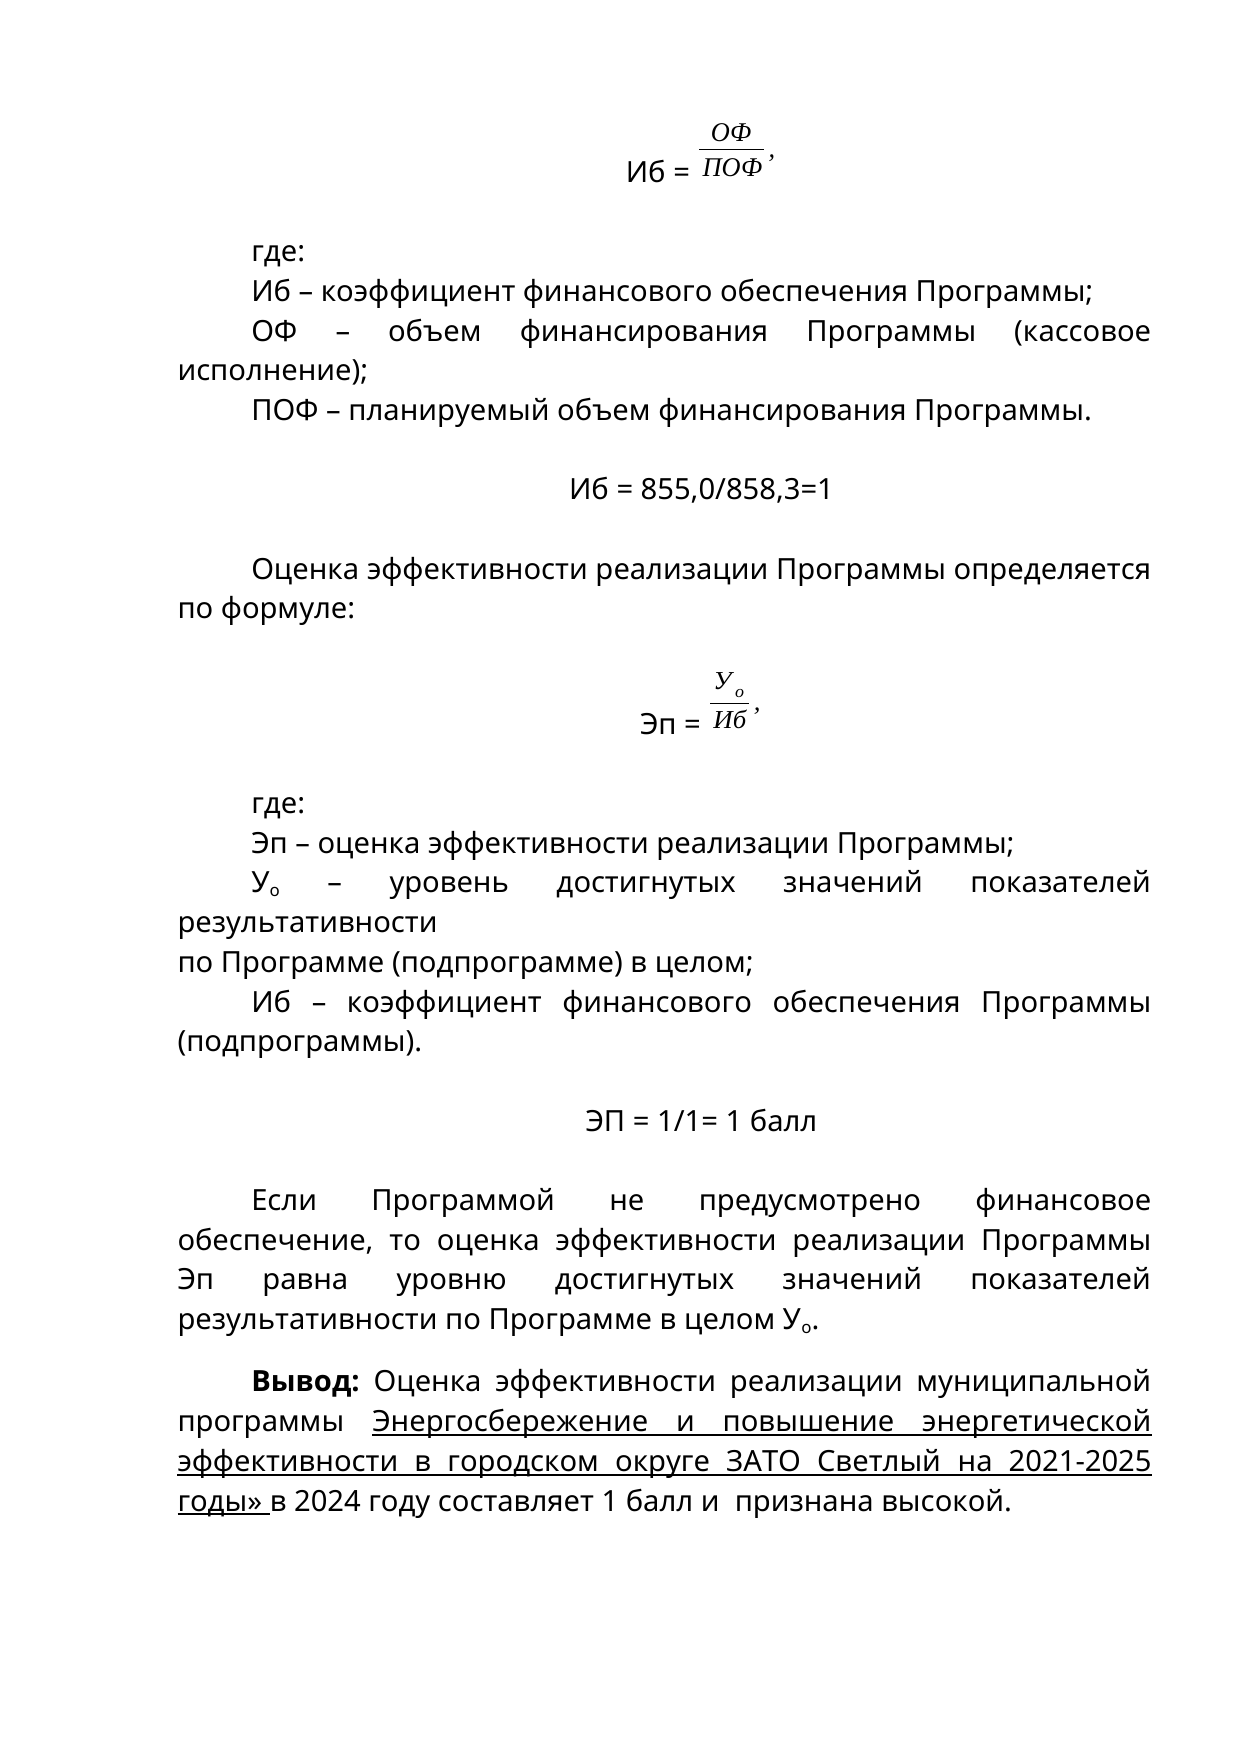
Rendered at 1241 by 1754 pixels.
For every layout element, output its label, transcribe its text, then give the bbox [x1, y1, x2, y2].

text Вывод: Оценка эффективности реализации муниципальной программы Энергосбережение и повышение энергетической эффективности в городском округе ЗАТО Светлый на 2021-2025 годы» в 2024 году составляет 1 балл и признана высокой. [177, 1476, 1152, 1519]
text Иб = 855,0/858,3=1 [177, 468, 1152, 508]
text Оценка эффективности реализации Программы определяется по формуле: [177, 548, 1152, 627]
text где: [177, 782, 1152, 822]
text ЭП = 1/1= 1 балл [177, 1100, 1152, 1139]
text Эп = [177, 667, 1152, 743]
text где: [177, 230, 1152, 270]
text Иб = [177, 118, 1152, 191]
text Иб – коэффициент финансового обеспечения Программы (подпрограммы). [177, 981, 1152, 1060]
text Уо – уровень достигнутых значений показателей результативности по Программе (подпрограмме) в целом; [177, 862, 1152, 981]
text Эп – оценка эффективности реализации Программы; [177, 822, 1152, 862]
text Иб – коэффициент финансового обеспечения Программы; [177, 270, 1152, 310]
text Вывод: Оценка эффективности реализации муниципальной программы Энергосбережение и повышение энергетической эффективности в городском округе ЗАТО Светлый на 2021-2025 годы» в 2024 году составляет 1 балл и признана высокой. [177, 1361, 1152, 1474]
text Если Программой не предусмотрено финансовое обеспечение, то оценка эффективности реализации Программы Эп равна уровню достигнутых значений показателей результативности по Программе в целом Уо. [177, 1179, 1152, 1338]
text ОФ – объем финансирования Программы (кассовое исполнение); [177, 310, 1152, 389]
text ПОФ – планируемый объем финансирования Программы. [177, 389, 1152, 429]
